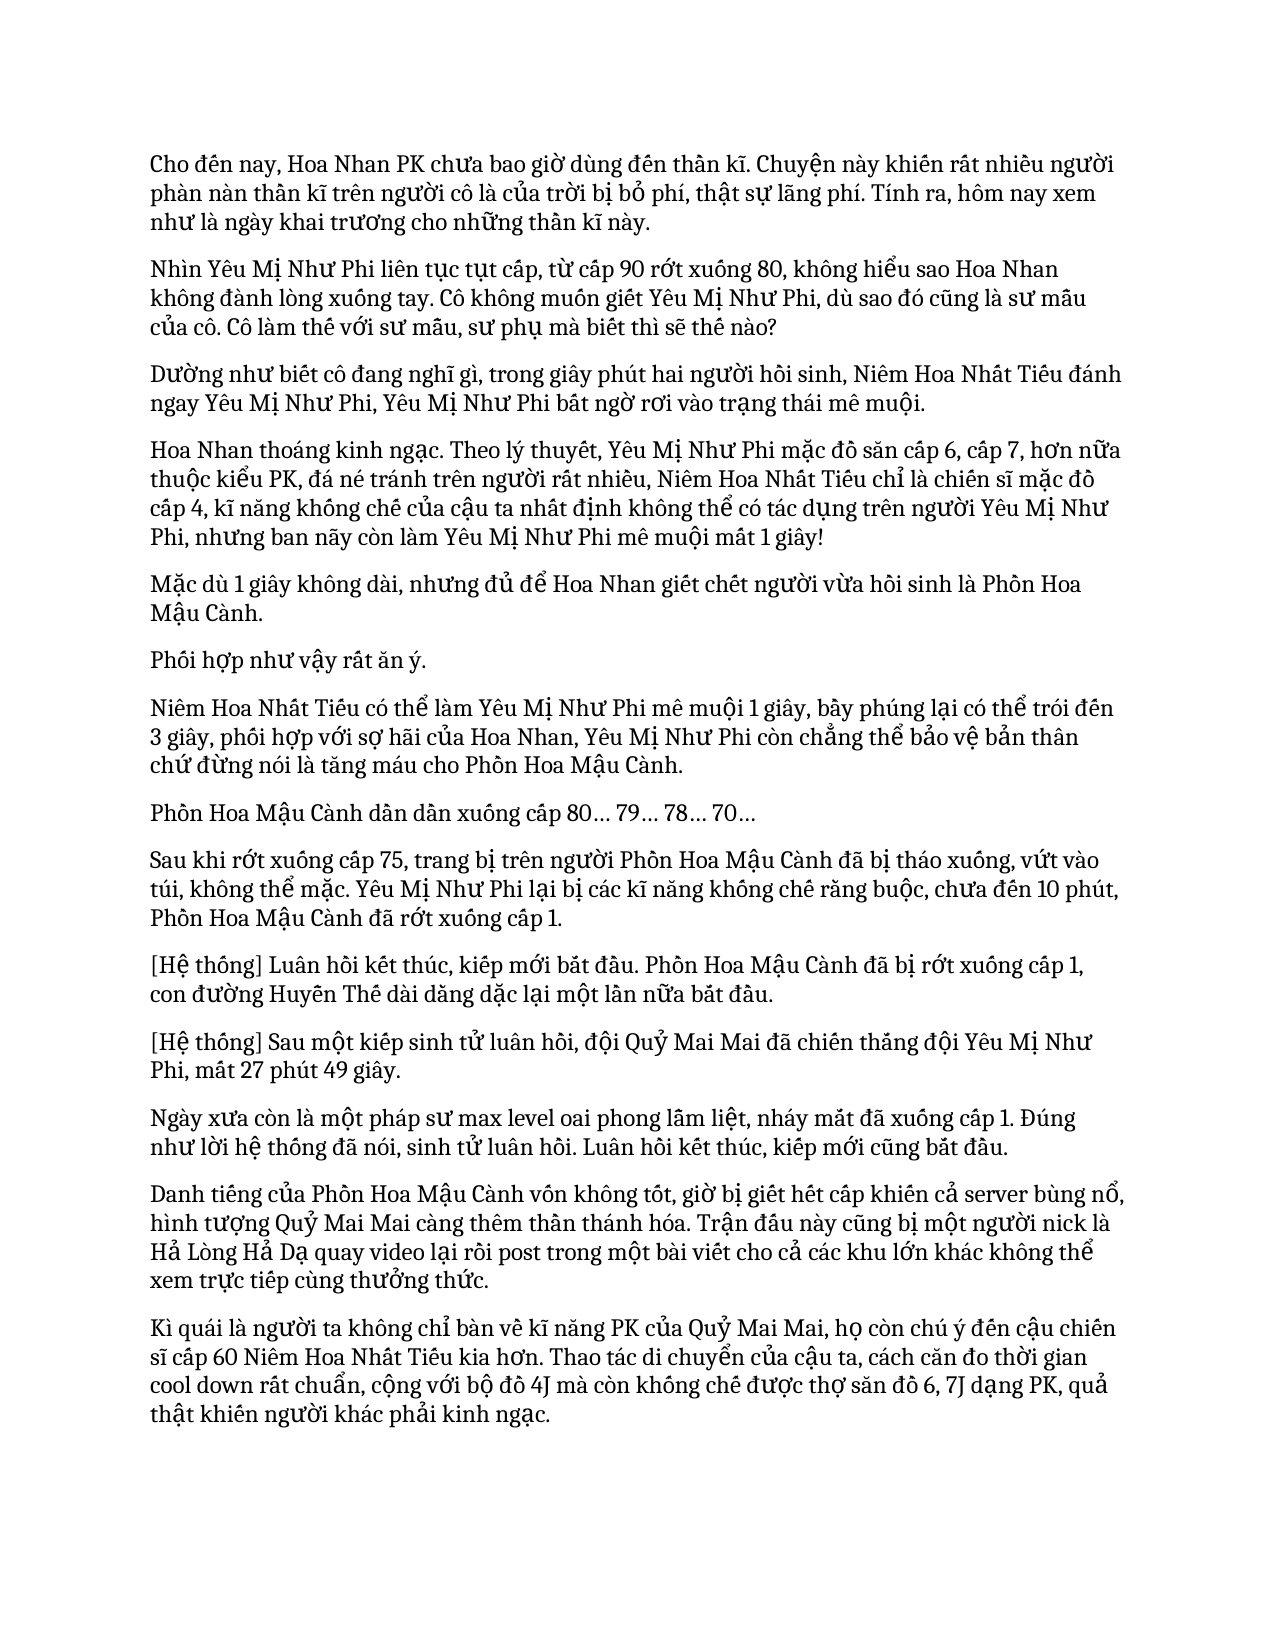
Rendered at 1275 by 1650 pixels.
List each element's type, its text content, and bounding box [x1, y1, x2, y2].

text Cho đến nay, Hoa Nhan PK chưa bao giờ dùng đến thần kĩ. Chuyện này khiến rất nhiều người phàn nàn thần kĩ trên người cô là của trời bị bỏ phí, thật sự lãng phí. Tính ra, hôm nay xem như là ngày khai trương cho những thần kĩ này. [150, 150, 1125, 236]
text [Hệ thống] Luân hồi kết thúc, kiếp mới bắt đầu. Phồn Hoa Mậu Cành đã bị rớt xuống cấp 1, con đường Huyễn Thế dài dằng dặc lại một lần nữa bắt đầu. [150, 951, 1125, 1009]
text Ngày xưa còn là một pháp sư max level oai phong lẫm liệt, nháy mắt đã xuống cấp 1. Đúng như lời hệ thống đã nói, sinh tử luân hồi. Luân hồi kết thúc, kiếp mới cũng bắt đầu. [150, 1104, 1125, 1161]
text Dường như biết cô đang nghĩ gì, trong giây phút hai người hồi sinh, Niêm Hoa Nhất Tiếu đánh ngay Yêu Mị Như Phi, Yêu Mị Như Phi bất ngờ rơi vào trạng thái mê muội. [150, 360, 1125, 417]
text Niêm Hoa Nhất Tiếu có thể làm Yêu Mị Như Phi mê muội 1 giây, bầy phúng lại có thể trói đến 3 giây, phối hợp với sợ hãi của Hoa Nhan, Yêu Mị Như Phi còn chẳng thể bảo vệ bản thân chứ đừng nói là tăng máu cho Phồn Hoa Mậu Cành. [150, 694, 1125, 780]
text Hoa Nhan thoáng kinh ngạc. Theo lý thuyết, Yêu Mị Như Phi mặc đồ săn cấp 6, cấp 7, hơn nữa thuộc kiểu PK, đá né tránh trên người rất nhiều, Niêm Hoa Nhất Tiếu chỉ là chiến sĩ mặc đồ cấp 4, kĩ năng khống chế của cậu ta nhất định không thể có tác dụng trên người Yêu Mị Như Phi, nhưng ban nãy còn làm Yêu Mị Như Phi mê muội mất 1 giây! [150, 436, 1125, 551]
text Sau khi rớt xuống cấp 75, trang bị trên người Phồn Hoa Mậu Cành đã bị tháo xuống, vứt vào túi, không thể mặc. Yêu Mị Như Phi lại bị các kĩ năng khống chế rằng buộc, chưa đến 10 phút, Phồn Hoa Mậu Cành đã rớt xuống cấp 1. [150, 846, 1125, 932]
text Nhìn Yêu Mị Như Phi liên tục tụt cấp, từ cấp 90 rớt xuống 80, không hiểu sao Hoa Nhan không đành lòng xuống tay. Cô không muốn giết Yêu Mị Như Phi, dù sao đó cũng là sư mẫu của cô. Cô làm thế với sư mẫu, sư phụ mà biết thì sẽ thế nào? [150, 255, 1125, 341]
text Phồn Hoa Mậu Cành dần dần xuống cấp 80… 79… 78… 70… [150, 799, 1125, 827]
text Phối hợp như vậy rất ăn ý. [150, 646, 1125, 675]
text Mặc dù 1 giây không dài, nhưng đủ để Hoa Nhan giết chết người vừa hồi sinh là Phồn Hoa Mậu Cành. [150, 570, 1125, 627]
text Kì quái là người ta không chỉ bàn về kĩ năng PK của Quỷ Mai Mai, họ còn chú ý đến cậu chiến sĩ cấp 60 Niêm Hoa Nhất Tiếu kia hơn. Thao tác di chuyển của cậu ta, cách căn đo thời gian cool down rất chuẩn, cộng với bộ đồ 4J mà còn khống chế được thợ săn đồ 6, 7J dạng PK, quả thật khiến người khác phải kinh ngạc. [150, 1314, 1125, 1429]
text Danh tiếng của Phồn Hoa Mậu Cành vốn không tốt, giờ bị giết hết cấp khiến cả server bùng nổ, hình tượng Quỷ Mai Mai càng thêm thần thánh hóa. Trận đấu này cũng bị một người nick là Hả Lòng Hả Dạ quay video lại rồi post trong một bài viết cho cả các khu lớn khác không thể xem trực tiếp cùng thưởng thức. [150, 1180, 1125, 1295]
text [Hệ thống] Sau một kiếp sinh tử luân hồi, đội Quỷ Mai Mai đã chiến thắng đội Yêu Mị Như Phi, mất 27 phút 49 giây. [150, 1027, 1125, 1085]
